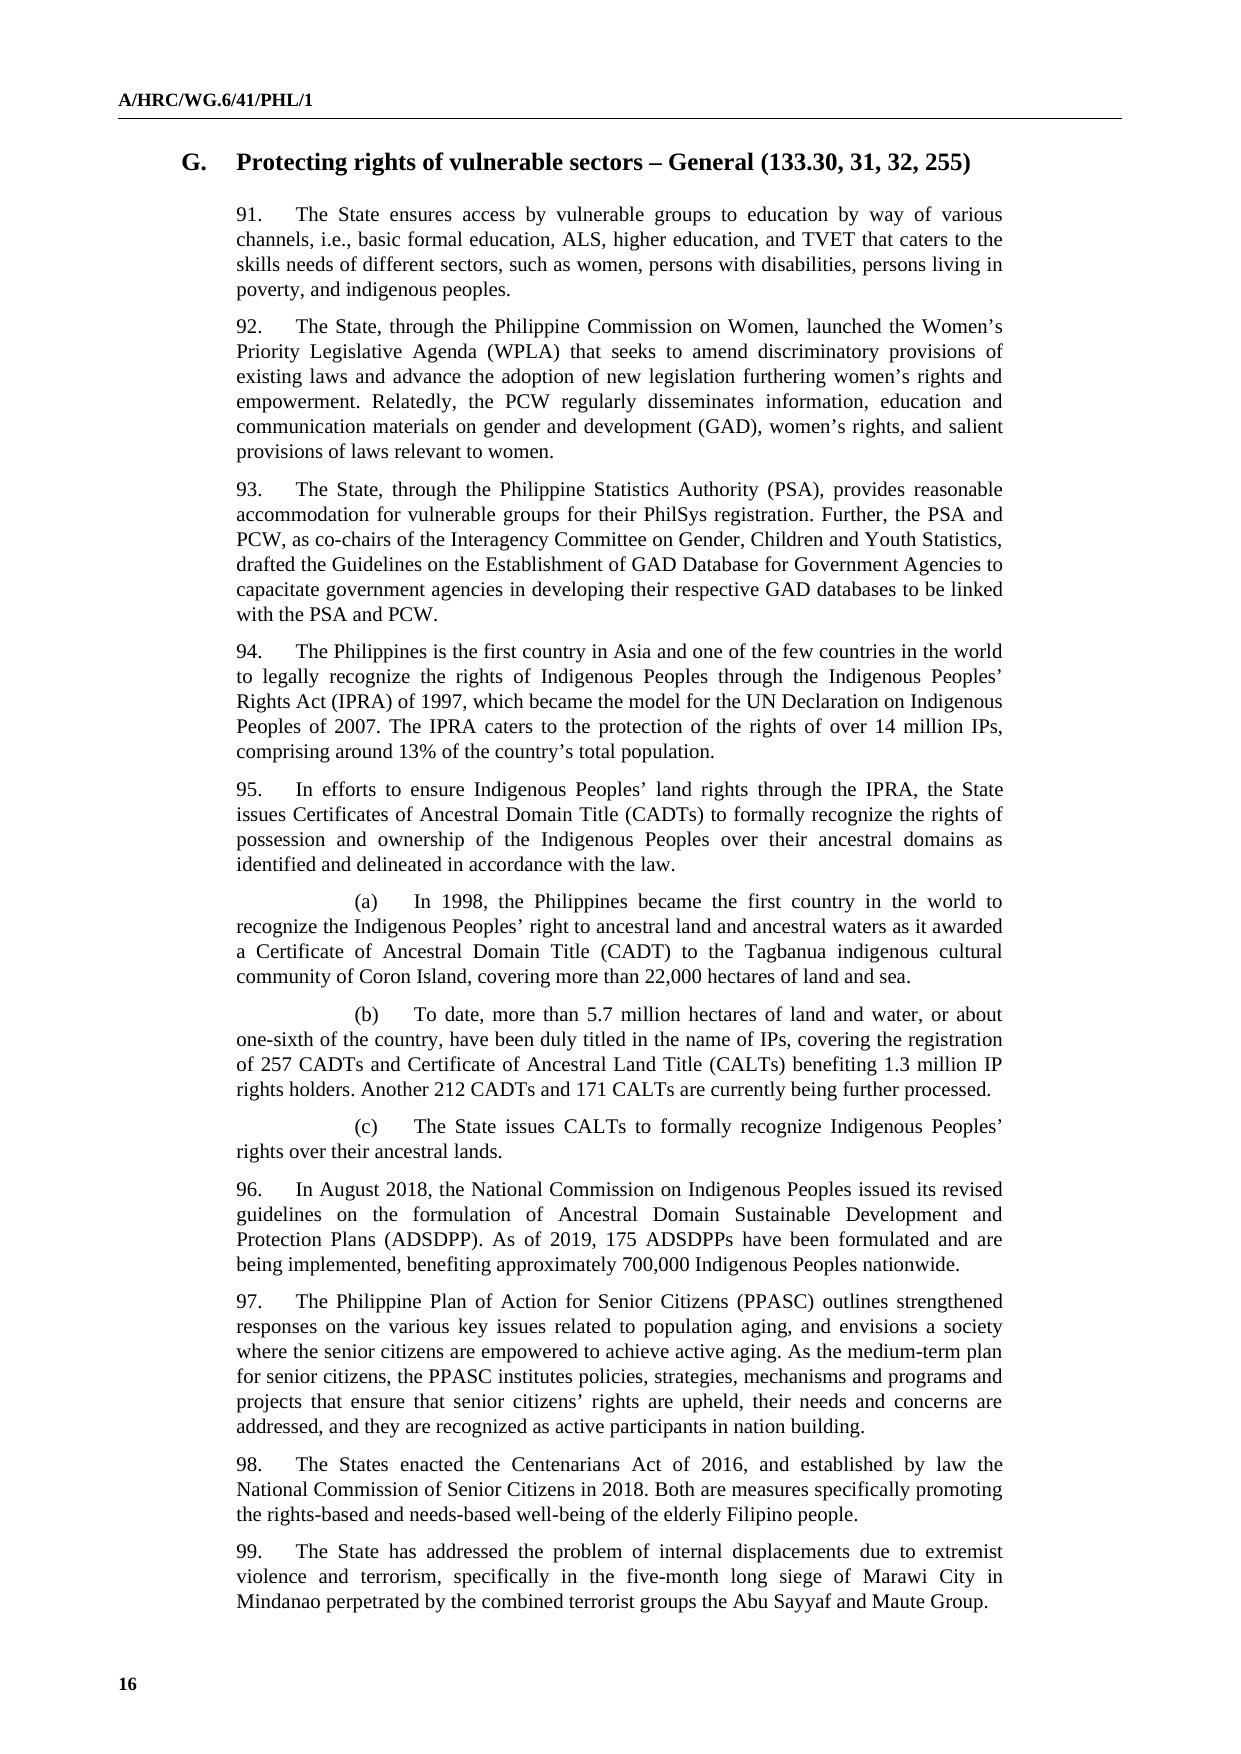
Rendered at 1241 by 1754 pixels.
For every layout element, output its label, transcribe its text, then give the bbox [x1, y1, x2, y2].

text 97. The Philippine Plan of Action for Senior Citizens (PPASC) outlines strengthened responses on the various key issues related to population aging, and envisions a society where the senior citizens are empowered to achieve active aging. As the medium-term plan for senior citizens, the PPASC institutes policies, strategies, mechanisms and programs and projects that ensure that senior citizens’ rights are upheld, their needs and concerns are addressed, and they are recognized as active participants in nation building. [236, 1288, 1004, 1438]
text 99. The State has addressed the problem of internal displacements due to extremist violence and terrorism, specifically in the five-month long siege of Marawi City in Mindanao perpetrated by the combined terrorist groups the Abu Sayyaf and Maute Group. [236, 1538, 1004, 1613]
text G. Protecting rights of vulnerable sectors – General (133.30, 31, 32, 255) [118, 148, 1004, 176]
text (a) In 1998, the Philippines became the first country in the world to recognize the Indigenous Peoples’ right to ancestral land and ancestral waters as it awarded a Certificate of Ancestral Domain Title (CADT) to the Tagbanua indigenous cultural community of Coron Island, covering more than 22,000 hectares of land and sea. [236, 888, 1004, 988]
text 94. The Philippines is the first country in Asia and one of the few countries in the world to legally recognize the rights of Indigenous Peoples through the Indigenous Peoples’ Rights Act (IPRA) of 1997, which became the model for the UN Declaration on Indigenous Peoples of 2007. The IPRA caters to the protection of the rights of over 14 million IPs, comprising around 13% of the country’s total population. [236, 638, 1004, 763]
text (b) To date, more than 5.7 million hectares of land and water, or about one-sixth of the country, have been duly titled in the name of IPs, covering the registration of 257 CADTs and Certificate of Ancestral Land Title (CALTs) benefiting 1.3 million IP rights holders. Another 212 CADTs and 171 CALTs are currently being further processed. [236, 1001, 1004, 1101]
text 95. In efforts to ensure Indigenous Peoples’ land rights through the IPRA, the State issues Certificates of Ancestral Domain Title (CADTs) to formally recognize the rights of possession and ownership of the Indigenous Peoples over their ancestral domains as identified and delineated in accordance with the law. [236, 776, 1004, 876]
text (c) The State issues CALTs to formally recognize Indigenous Peoples’ rights over their ancestral lands. [236, 1113, 1004, 1163]
text 93. The State, through the Philippine Statistics Authority (PSA), provides reasonable accommodation for vulnerable groups for their PhilSys registration. Further, the PSA and PCW, as co-chairs of the Interagency Committee on Gender, Children and Youth Statistics, drafted the Guidelines on the Establishment of GAD Database for Government Agencies to capacitate government agencies in developing their respective GAD databases to be linked with the PSA and PCW. [236, 476, 1004, 626]
text 92. The State, through the Philippine Commission on Women, launched the Women’s Priority Legislative Agenda (WPLA) that seeks to amend discriminatory provisions of existing laws and advance the adoption of new legislation furthering women’s rights and empowerment. Relatedly, the PCW regularly disseminates information, education and communication materials on gender and development (GAD), women’s rights, and salient provisions of laws relevant to women. [236, 313, 1004, 463]
text 98. The States enacted the Centenarians Act of 2016, and established by law the National Commission of Senior Citizens in 2018. Both are measures specifically promoting the rights-based and needs-based well-being of the elderly Filipino people. [236, 1451, 1004, 1526]
text 91. The State ensures access by vulnerable groups to education by way of various channels, i.e., basic formal education, ALS, higher education, and TVET that caters to the skills needs of different sectors, such as women, persons with disabilities, persons living in poverty, and indigenous peoples. [236, 201, 1004, 301]
text 96. In August 2018, the National Commission on Indigenous Peoples issued its revised guidelines on the formulation of Ancestral Domain Sustainable Development and Protection Plans (ADSDPP). As of 2019, 175 ADSDPPs have been formulated and are being implemented, benefiting approximately 700,000 Indigenous Peoples nationwide. [236, 1176, 1004, 1276]
